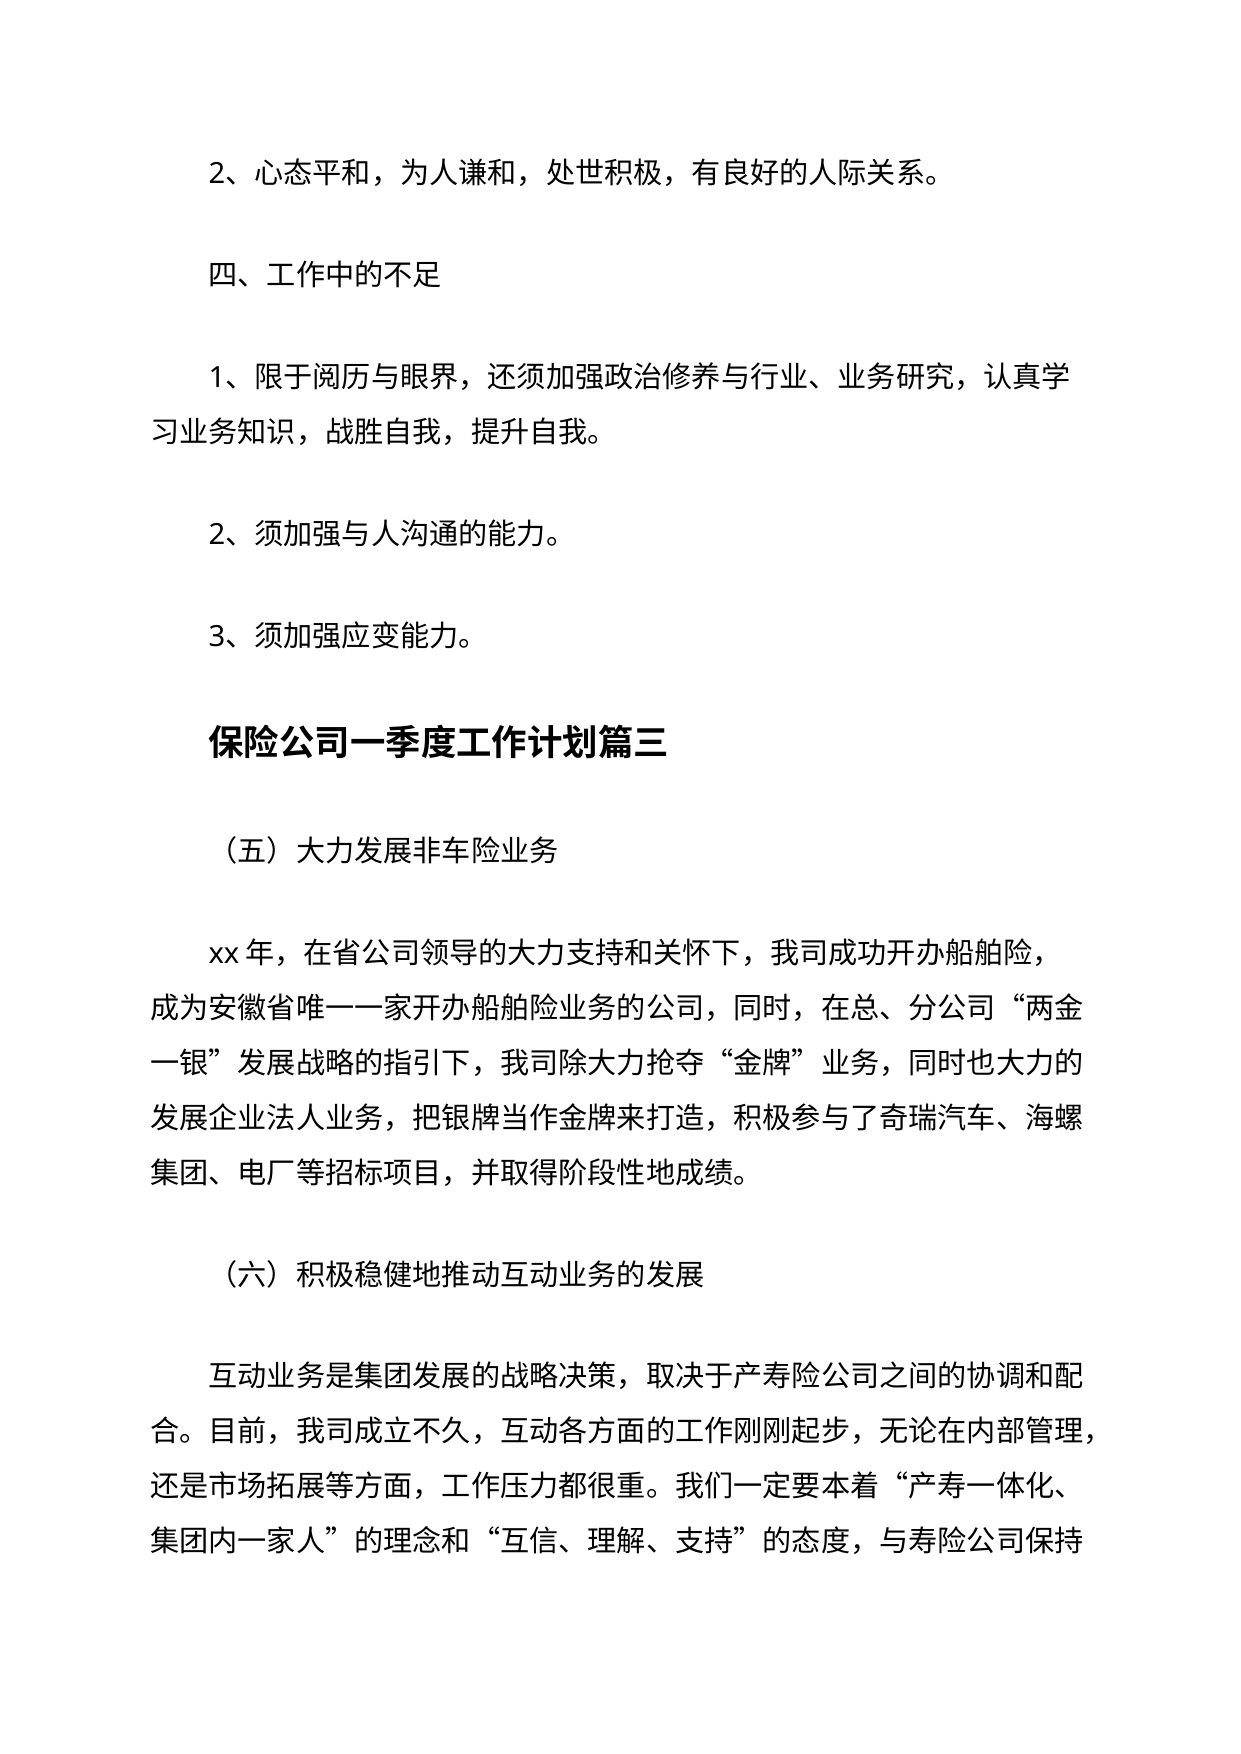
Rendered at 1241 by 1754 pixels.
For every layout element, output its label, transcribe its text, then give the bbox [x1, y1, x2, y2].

text （五）大力发展非车险业务 [150, 828, 1090, 870]
text 保险公司一季度工作计划篇三 [150, 714, 1090, 766]
text （六）积极稳健地推动互动业务的发展 [150, 1251, 1090, 1293]
text xx年，在省公司领导的大力支持和关怀下，我司成功开办船舶险，成为安徽省唯一一家开办船舶险业务的公司，同时，在总、分公司“两金一银”发展战略的指引下，我司除大力抢夺“金牌”业务，同时也大力的发展企业法人业务，把银牌当作金牌来打造，积极参与了奇瑞汽车、海螺集团、电厂等招标项目，并取得阶段性地成绩。 [150, 930, 1090, 1192]
text 3、须加强应变能力。 [150, 612, 1090, 655]
text 2、须加强与人沟通的能力。 [150, 511, 1090, 553]
text 2、心态平和，为人谦和，处世积极，有良好的人际关系。 [150, 150, 1090, 192]
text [150, 1353, 1090, 1560]
text 1、限于阅历与眼界，还须加强政治修养与行业、业务研究，认真学习业务知识，战胜自我，提升自我。 [150, 354, 1090, 451]
text 四、工作中的不足 [150, 252, 1090, 294]
